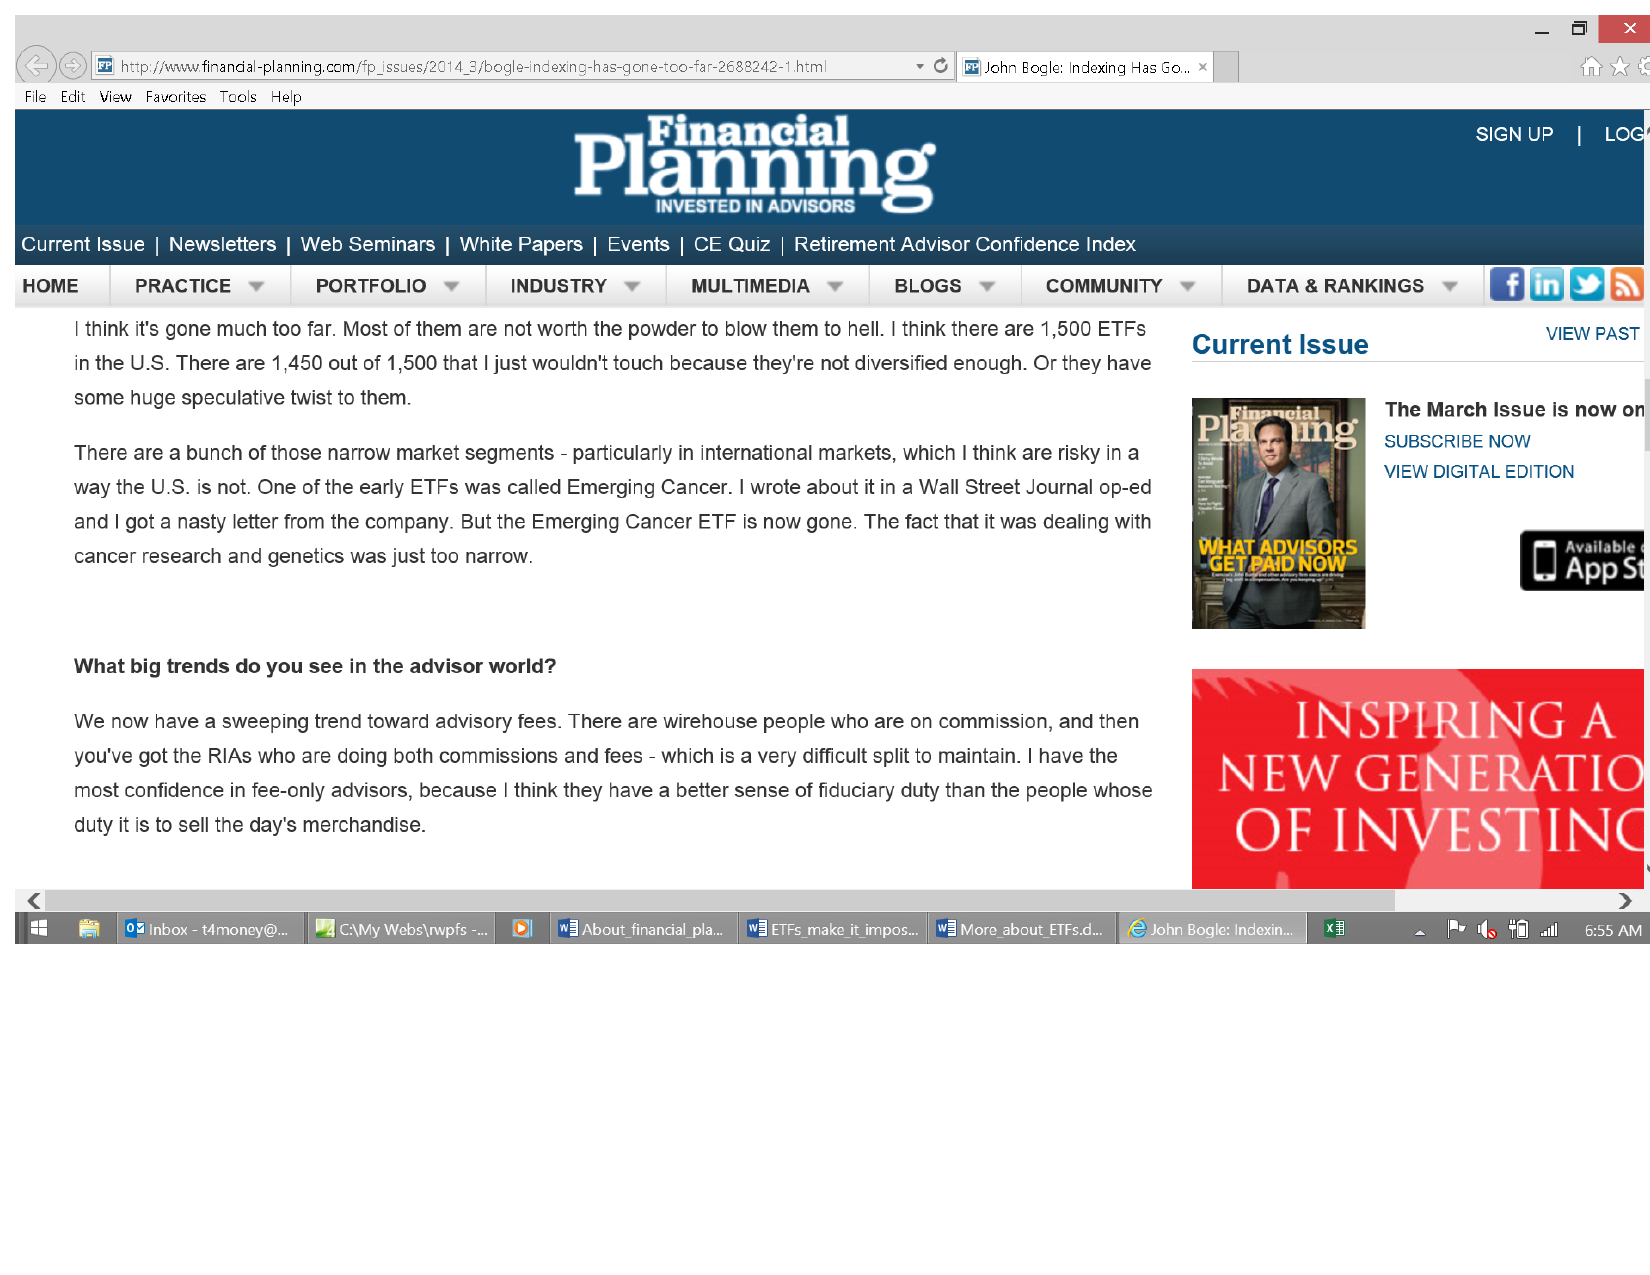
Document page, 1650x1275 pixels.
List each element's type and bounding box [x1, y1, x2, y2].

picture [15, 15, 1650, 944]
